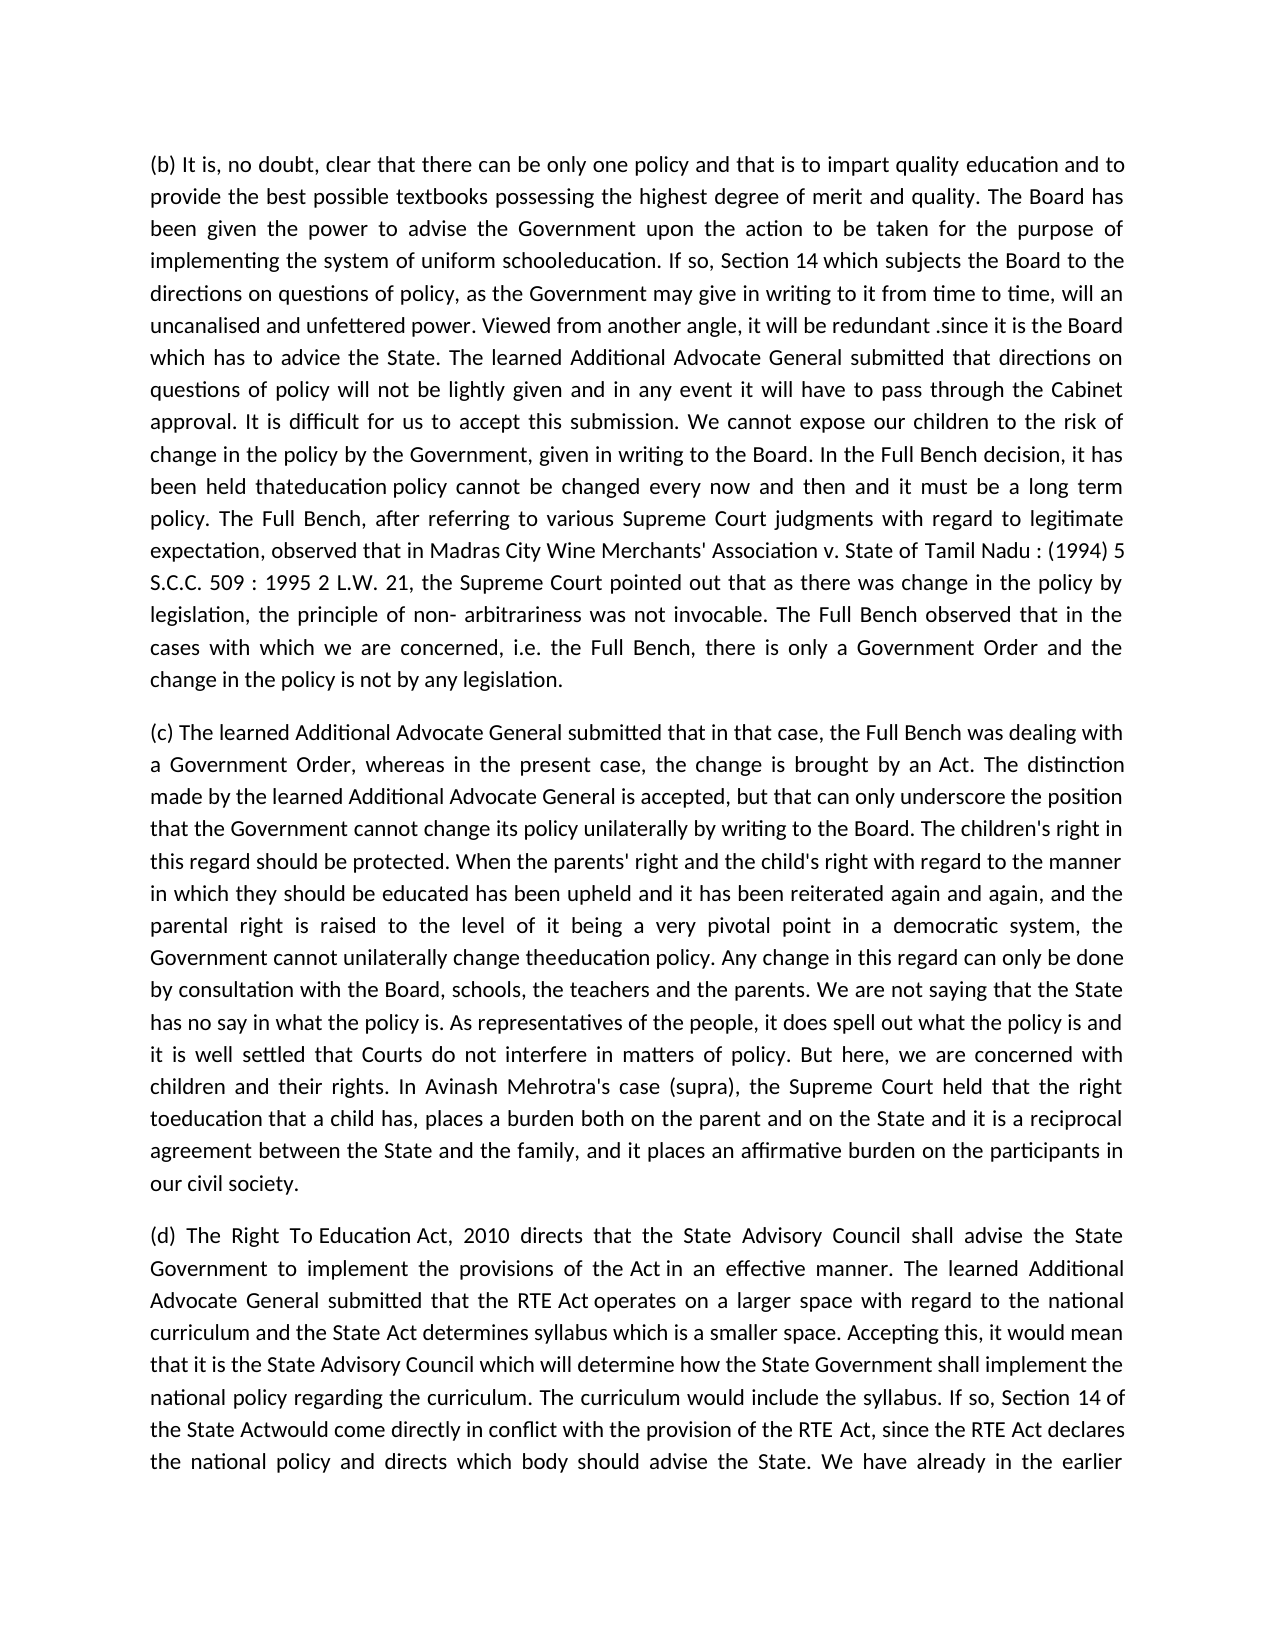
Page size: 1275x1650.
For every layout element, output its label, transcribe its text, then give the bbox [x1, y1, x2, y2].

text (b) It is, no doubt, clear that there can be only one policy and that is to impart quality education and to provide the best possible textbooks possessing the highest degree of merit and quality. The Board has been given the power to advise the Government upon the action to be taken for the purpose of implementing the system of uniform schooleducation. If so, Section 14 which subjects the Board to the directions on questions of policy, as the Government may give in writing to it from time to time, will an uncanalised and unfettered power. Viewed from another angle, it will be redundant .since it is the Board which has to advice the State. The learned Additional Advocate General submitted that directions on questions of policy will not be lightly given and in any event it will have to pass through the Cabinet approval. It is difficult for us to accept this submission. We cannot expose our children to the risk of change in the policy by the Government, given in writing to the Board. In the Full Bench decision, it has been held thateducation policy cannot be changed every now and then and it must be a long term policy. The Full Bench, after referring to various Supreme Court judgments with regard to legitimate expectation, observed that in Madras City Wine Merchants' Association v. State of Tamil Nadu : (1994) 5 S.C.C. 509 : 1995 2 L.W. 21, the Supreme Court pointed out that as there was change in the policy by legislation, the principle of non- arbitrariness was not invocable. The Full Bench observed that in the cases with which we are concerned, i.e. the Full Bench, there is only a Government Order and the change in the policy is not by any legislation. [150, 150, 1125, 693]
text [150, 1222, 1125, 1475]
text (c) The learned Additional Advocate General submitted that in that case, the Full Bench was dealing with a Government Order, whereas in the present case, the change is brought by an Act. The distinction made by the learned Additional Advocate General is accepted, but that can only underscore the position that the Government cannot change its policy unilaterally by writing to the Board. The children's right in this regard should be protected. When the parents' right and the child's right with regard to the manner in which they should be educated has been upheld and it has been reiterated again and again, and the parental right is raised to the level of it being a very pivotal point in a democratic system, the Government cannot unilaterally change theeducation policy. Any change in this regard can only be done by consultation with the Board, schools, the teachers and the parents. We are not saying that the State has no say in what the policy is. As representatives of the people, it does spell out what the policy is and it is well settled that Courts do not interfere in matters of policy. But here, we are concerned with children and their rights. In Avinash Mehrotra's case (supra), the Supreme Court held that the right toeducation that a child has, places a burden both on the parent and on the State and it is a reciprocal agreement between the State and the family, and it places an affirmative burden on the participants in our civil society. [150, 718, 1125, 1197]
